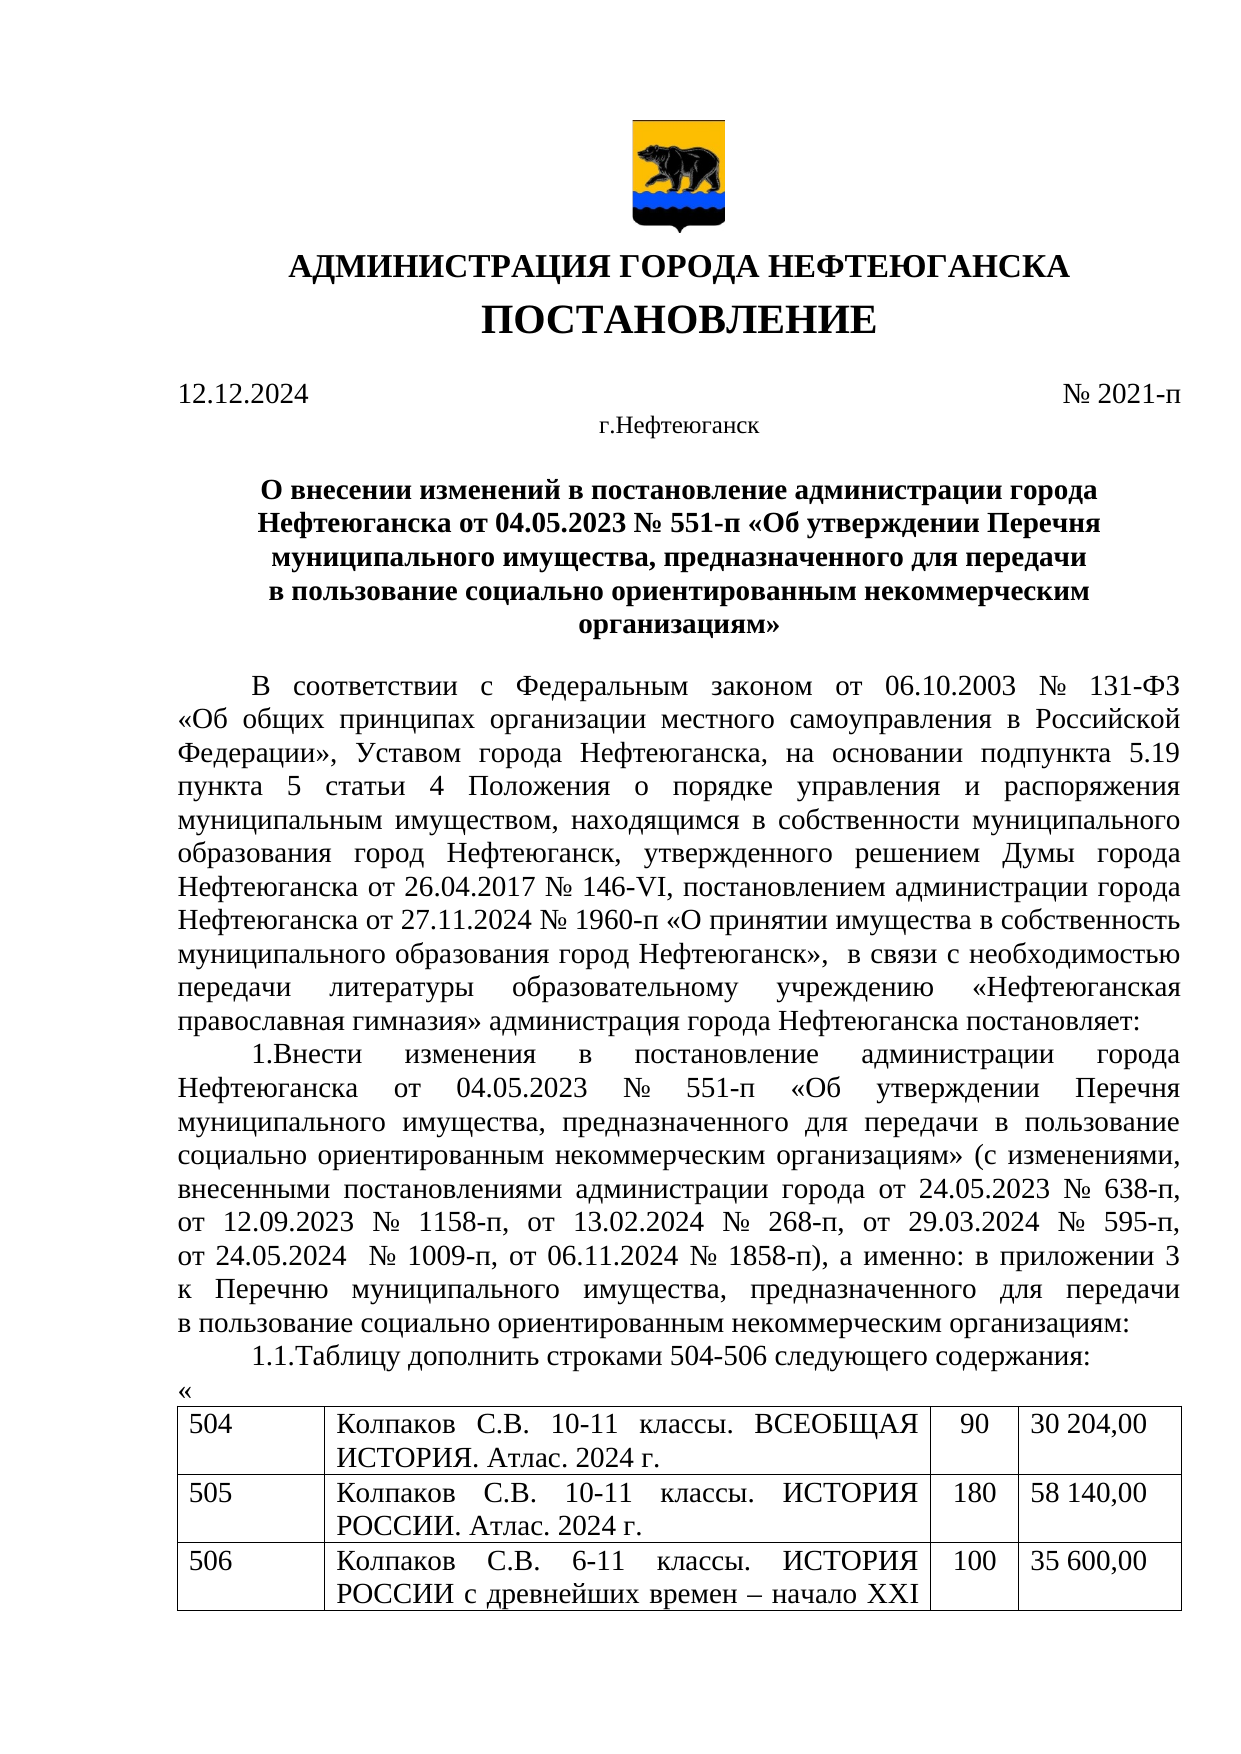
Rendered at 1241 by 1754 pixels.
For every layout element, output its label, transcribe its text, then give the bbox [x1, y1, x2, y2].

table_cell Колпаков С.В. 10-11 классы. ИСТОРИЯ РОССИИ. Атлас. 2024 г. [325, 1475, 930, 1542]
text 12.12.2024 № 2021-п [177, 376, 1181, 410]
picture [631, 120, 725, 231]
text « [177, 1372, 1181, 1406]
text 1.1.Таблицу дополнить строками 504-506 следующего содержания: [177, 1338, 1181, 1372]
table_header 504 [178, 1407, 324, 1474]
text АДМИНИСТРАЦИЯ ГОРОДА НЕФТЕЮГАНСКА [177, 247, 1181, 285]
text В соответствии с Федеральным законом от 06.10.2003 № 131-ФЗ «Об общих принципах организации местного самоуправления в Российской Федерации», Уставом города Нефтеюганска, на основании подпункта 5.19 пункта 5 статьи 4 Положения о порядке управления и распоряжения муниципальным имуществом, находящимся в собственности муниципального образования город Нефтеюганск, утвержденного решением Думы города Нефтеюганска от 26.04.2017 № 146-VI, постановлением администрации города Нефтеюганска от 27.11.2024 № 1960-п «О принятии имущества в собственность муниципального образования город Нефтеюганск», в связи с необходимостью передачи литературы образовательному учреждению «Нефтеюганская православная гимназия» администрация города Нефтеюганска постановляет: [177, 668, 1181, 1037]
table_header 30 204,00 [1019, 1407, 1181, 1474]
table_cell 58 140,00 [1019, 1475, 1181, 1542]
table_cell 506 [178, 1543, 324, 1610]
table_cell 505 [178, 1475, 324, 1542]
text ПОСТАНОВЛЕНИЕ [177, 295, 1181, 343]
table_cell 100 [931, 1543, 1018, 1610]
table_cell 180 [931, 1475, 1018, 1542]
table_header 90 [931, 1407, 1018, 1474]
table_header Колпаков С.В. 10-11 классы. ВСЕОБЩАЯ ИСТОРИЯ. Атлас. 2024 г. [325, 1407, 930, 1474]
text О внесении изменений в постановление администрации города Нефтеюганска от 04.05.2023 № 551-п «Об утверждении Перечня муниципального имущества, предназначенного для передачи в пользование социально ориентированным некоммерческим организациям» [177, 472, 1181, 640]
text г.Нефтеюганск [177, 410, 1181, 438]
text 1.Внести изменения в постановление администрации города Нефтеюганска от 04.05.2023 № 551-п «Об утверждении Перечня муниципального имущества, предназначенного для передачи в пользование социально ориентированным некоммерческим организациям» (с изменениями, внесенными постановлениями администрации города от 24.05.2023 № 638-п, от 12.09.2023 № 1158-п, от 13.02.2024 № 268-п, от 29.03.2024 № 595-п, от 24.05.2024 № 1009-п, от 06.11.2024 № 1858-п), а именно: в приложении 3 к Перечню муниципального имущества, предназначенного для передачи в пользование социально ориентированным некоммерческим организациям: [177, 1037, 1181, 1338]
table_cell 35 600,00 [1019, 1543, 1181, 1610]
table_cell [325, 1543, 930, 1610]
